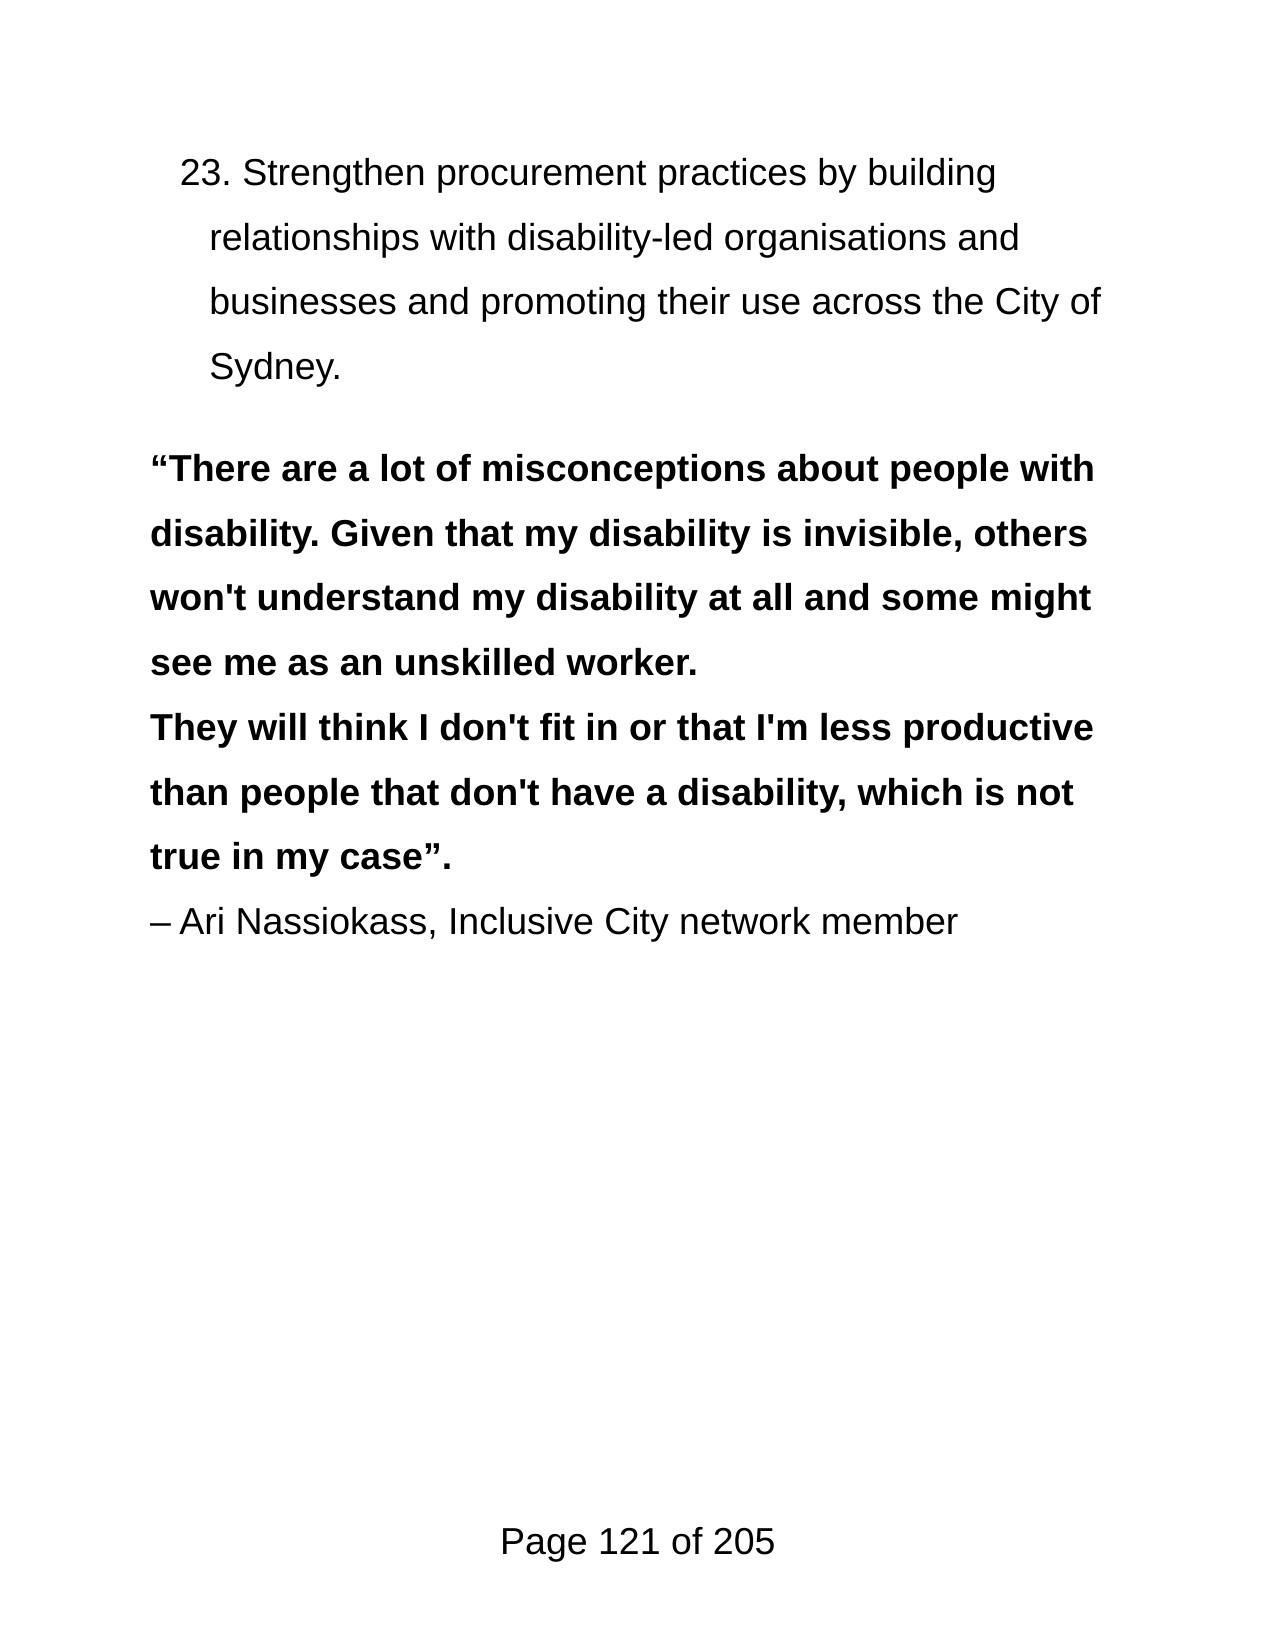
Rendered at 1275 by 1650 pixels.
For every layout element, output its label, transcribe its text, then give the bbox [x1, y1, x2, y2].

list Strengthen procurement practices by building relationships with disability-led organisations and businesses and promoting their use across the City of Sydney. [179, 150, 1125, 387]
text “There are a lot of misconceptions about people with disability. Given that my disability is invisible, others won't understand my disability at all and some might see me as an unskilled worker. They will think I don't fit in or that I'm less productive than people that don't have a disability, which is not true in my case”. – Ari Nassiokass, Inclusive City network member [150, 446, 1125, 942]
